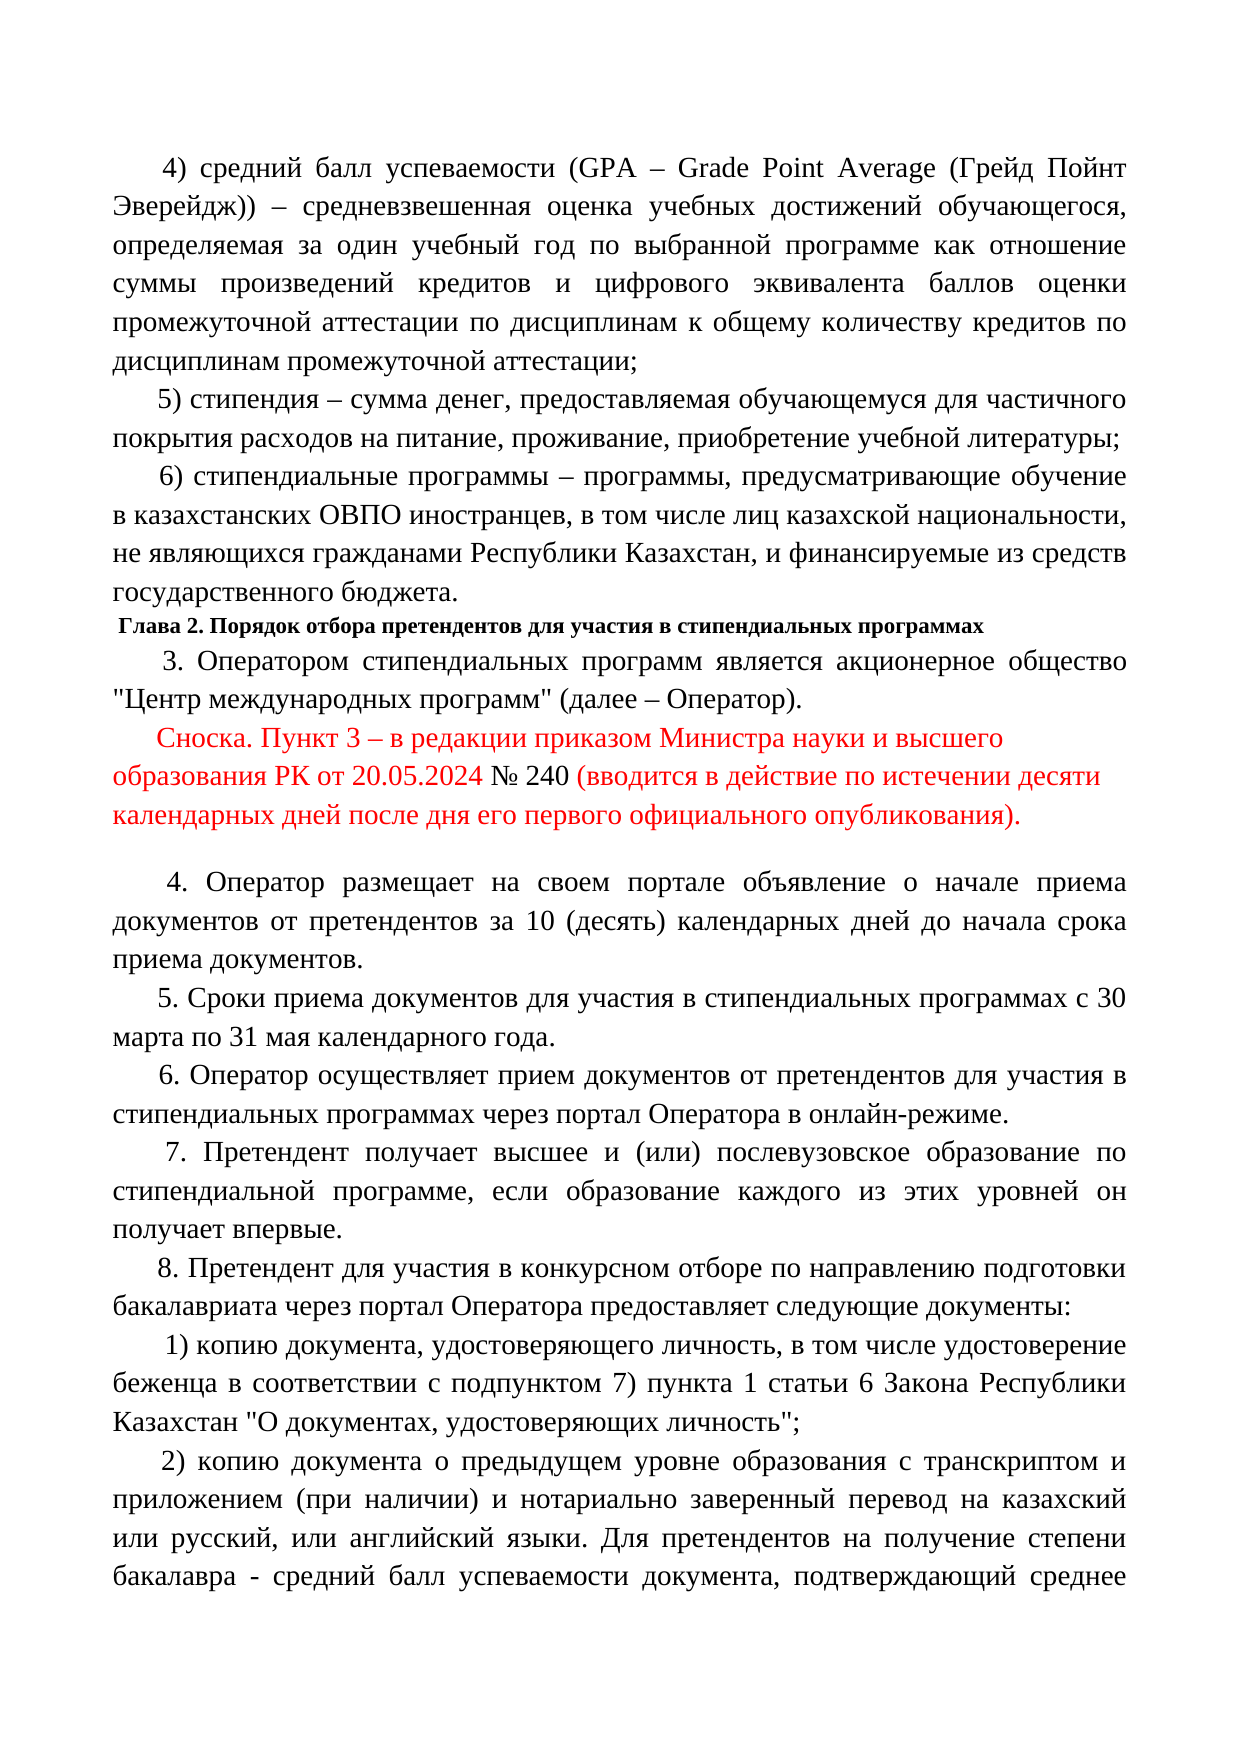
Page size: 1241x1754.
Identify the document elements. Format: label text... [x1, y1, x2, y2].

text 1) копию документа, удостоверяющего личность, в том числе удостоверение беженца в соответствии с подпунктом 7) пункта 1 статьи 6 Закона Республики Казахстан "О документах, удостоверяющих личность"; [112, 1327, 1128, 1438]
text 6) стипендиальные программы – программы, предусматривающие обучение в казахстанских ОВПО иностранцев, в том числе лиц казахской национальности, не являющихся гражданами Республики Казахстан, и финансируемые из средств государственного бюджета. [112, 458, 1128, 607]
text 5. Сроки приема документов для участия в стипендиальных программах с 30 марта по 31 мая календарного года. [112, 980, 1128, 1052]
text Сноска. Пункт 3 – в редакции приказом Министра науки и высшего образования РК от 20.05.2024 № 240 (вводится в действие по истечении десяти календарных дней после дня его первого официального опубликования). [112, 720, 1128, 861]
text 7. Претендент получает высшее и (или) послевузовское образование по стипендиальной программе, если образование каждого из этих уровней он получает впервые. [112, 1134, 1128, 1245]
text 8. Претендент для участия в конкурсном отборе по направлению подготовки бакалавриата через портал Оператора предоставляет следующие документы: [112, 1250, 1128, 1322]
text 3. Оператором стипендиальных программ является акционерное общество "Центр международных программ" (далее – Оператор). [112, 643, 1128, 715]
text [112, 1443, 1128, 1592]
text 4. Оператор размещает на своем портале объявление о начале приема документов от претендентов за 10 (десять) календарных дней до начала срока приема документов. [112, 864, 1128, 975]
text 5) стипендия – сумма денег, предоставляемая обучающемуся для частичного покрытия расходов на питание, проживание, приобретение учебной литературы; [112, 381, 1128, 453]
text Глава 2. Порядок отбора претендентов для участия в стипендиальных программах [112, 612, 1128, 639]
text 4) средний балл успеваемости (GPA – Grade Point Average (Грейд Пойнт Эверейдж)) – средневзвешенная оценка учебных достижений обучающегося, определяемая за один учебный год по выбранной программе как отношение суммы произведений кредитов и цифрового эквивалента баллов оценки промежуточной аттестации по дисциплинам к общему количеству кредитов по дисциплинам промежуточной аттестации; [112, 150, 1128, 376]
text 6. Оператор осуществляет прием документов от претендентов для участия в стипендиальных программах через портал Оператора в онлайн-режиме. [112, 1057, 1128, 1129]
